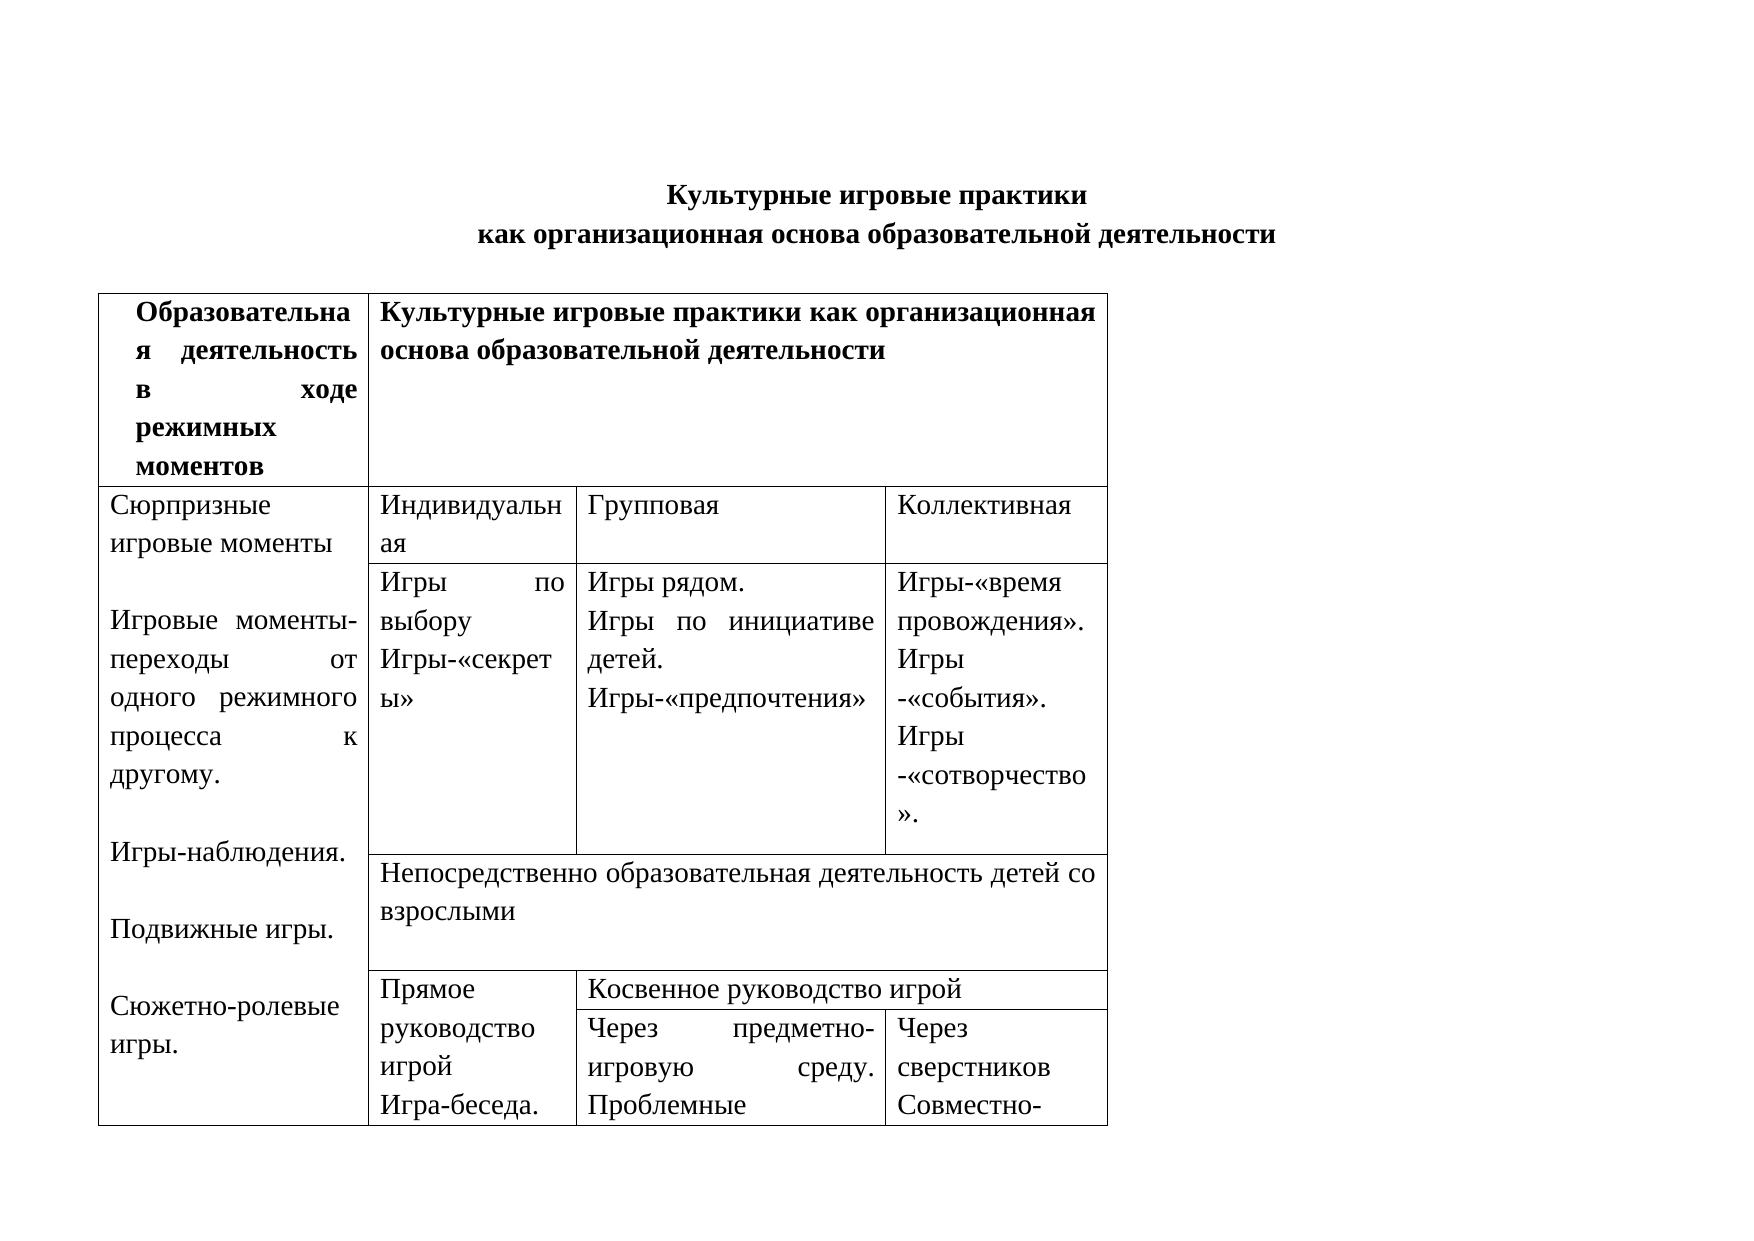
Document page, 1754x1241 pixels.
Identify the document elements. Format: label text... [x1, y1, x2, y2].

table_header Культурные игровые практики как организационная основа образовательной деятельности [369, 294, 1107, 486]
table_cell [886, 1010, 1107, 1125]
table_cell Непосредственно образовательная деятельность детей со взрослыми [369, 855, 1107, 970]
table_cell Групповая [577, 487, 885, 563]
subtitle как организационная основа образовательной деятельности [118, 216, 1636, 249]
table_cell Индивидуальная [369, 487, 576, 563]
table_cell Игры рядом. Игры по инициативе детей. Игры-«предпочтения» [577, 564, 885, 854]
table_cell Коллективная [886, 487, 1107, 563]
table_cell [577, 1010, 885, 1125]
table_cell Косвенное руководство игрой [577, 971, 1107, 1009]
table_header Образовательная деятельность в ходе режимных моментов [99, 294, 368, 486]
subtitle Культурные игровые практики [118, 177, 1636, 211]
table_cell Игры по выбору Игры-«секреты» [369, 564, 576, 854]
table_cell Игры-«время провождения». Игры -«события». Игры -«сотворчество». [886, 564, 1107, 854]
table_cell Сюрпризные игровые моменты Игровые моменты-переходы от одного режимного процесса к другому. Игры-наблюдения. Подвижные игры. Сюжетно-ролевые игры. Строительные игры. [99, 487, 368, 1125]
table_cell Прямое руководство игрой Игра-беседа. Игровые обучающие ситуации. Игра-занятие Игра- драматизация. Игра-экспериментирование. Игра-моделирование [369, 971, 576, 1125]
